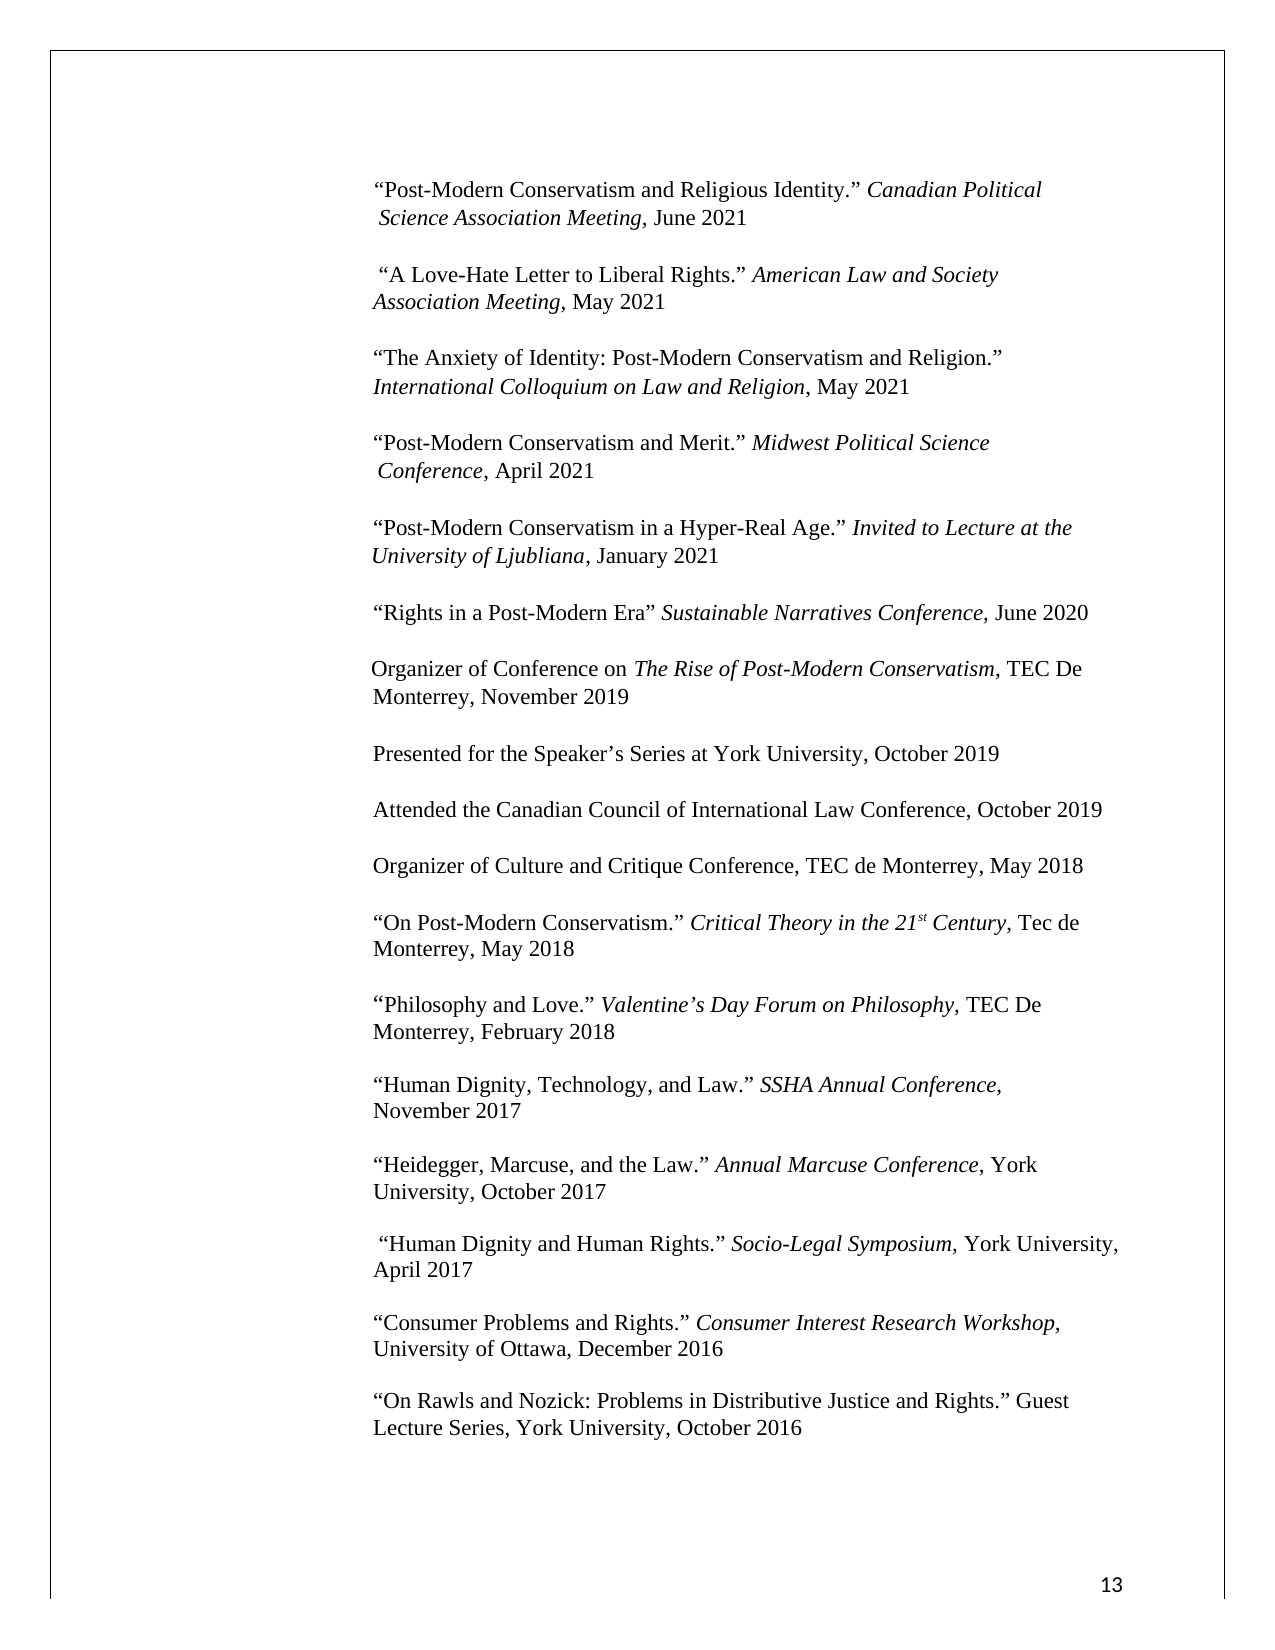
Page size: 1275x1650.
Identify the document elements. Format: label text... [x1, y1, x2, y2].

text “On Post-Modern Conservatism.” Critical Theory in the 21st Century, Tec de Monterrey, May 2018 [373, 909, 1128, 961]
text International Colloquium on Law and Religion, May 2021 [299, 373, 1105, 399]
text “Post-Modern Conservatism and Merit.” Midwest Political Science [299, 429, 1105, 456]
text “A Love-Hate Letter to Liberal Rights.” American Law and Society Association Meeting, May 2021 [373, 261, 1105, 314]
text “On Rawls and Nozick: Problems in Distributive Justice and Rights.” Guest Lecture Series, York University, October 2016 [373, 1388, 1128, 1440]
text Presented for the Speaker’s Series at York University, October 2019 [298, 740, 1105, 766]
text Attended the Canadian Council of International Law Conference, October 2019 [298, 796, 1105, 822]
text “Rights in a Post-Modern Era” Sustainable Narratives Conference, June 2020 [298, 598, 1105, 625]
text “Human Dignity and Human Rights.” Socio-Legal Symposium, York University, April 2017 [373, 1231, 1128, 1283]
text “Post-Modern Conservatism in a Hyper-Real Age.” Invited to Lecture at the [298, 514, 1105, 540]
text Organizer of Culture and Critique Conference, TEC de Monterrey, May 2018 [298, 853, 1105, 879]
text “Heidegger, Marcuse, and the Law.” Annual Marcuse Conference, York University, October 2017 [373, 1152, 1128, 1204]
text Science Association Meeting, June 2021 [299, 204, 1105, 231]
text “Human Dignity, Technology, and Law.” SSHA Annual Conference, [298, 1071, 1128, 1097]
text “The Anxiety of Identity: Post-Modern Conservatism and Religion.” [299, 344, 1105, 371]
text University of Ljubliana, January 2021 [148, 542, 1105, 568]
text Conference, April 2021 [223, 457, 1105, 484]
text “Philosophy and Love.” Valentine’s Day Forum on Philosophy, TEC De Monterrey, February 2018 [373, 990, 1128, 1045]
text Organizer of Conference on The Rise of Post-Modern Conservatism, TEC De [148, 655, 1105, 681]
text November 2017 [373, 1097, 1128, 1123]
text “Post-Modern Conservatism and Religious Identity.” Canadian Political [374, 176, 1105, 203]
text Monterrey, November 2019 [298, 683, 1105, 709]
text “Consumer Problems and Rights.” Consumer Interest Research Workshop, University of Ottawa, December 2016 [373, 1309, 1128, 1361]
